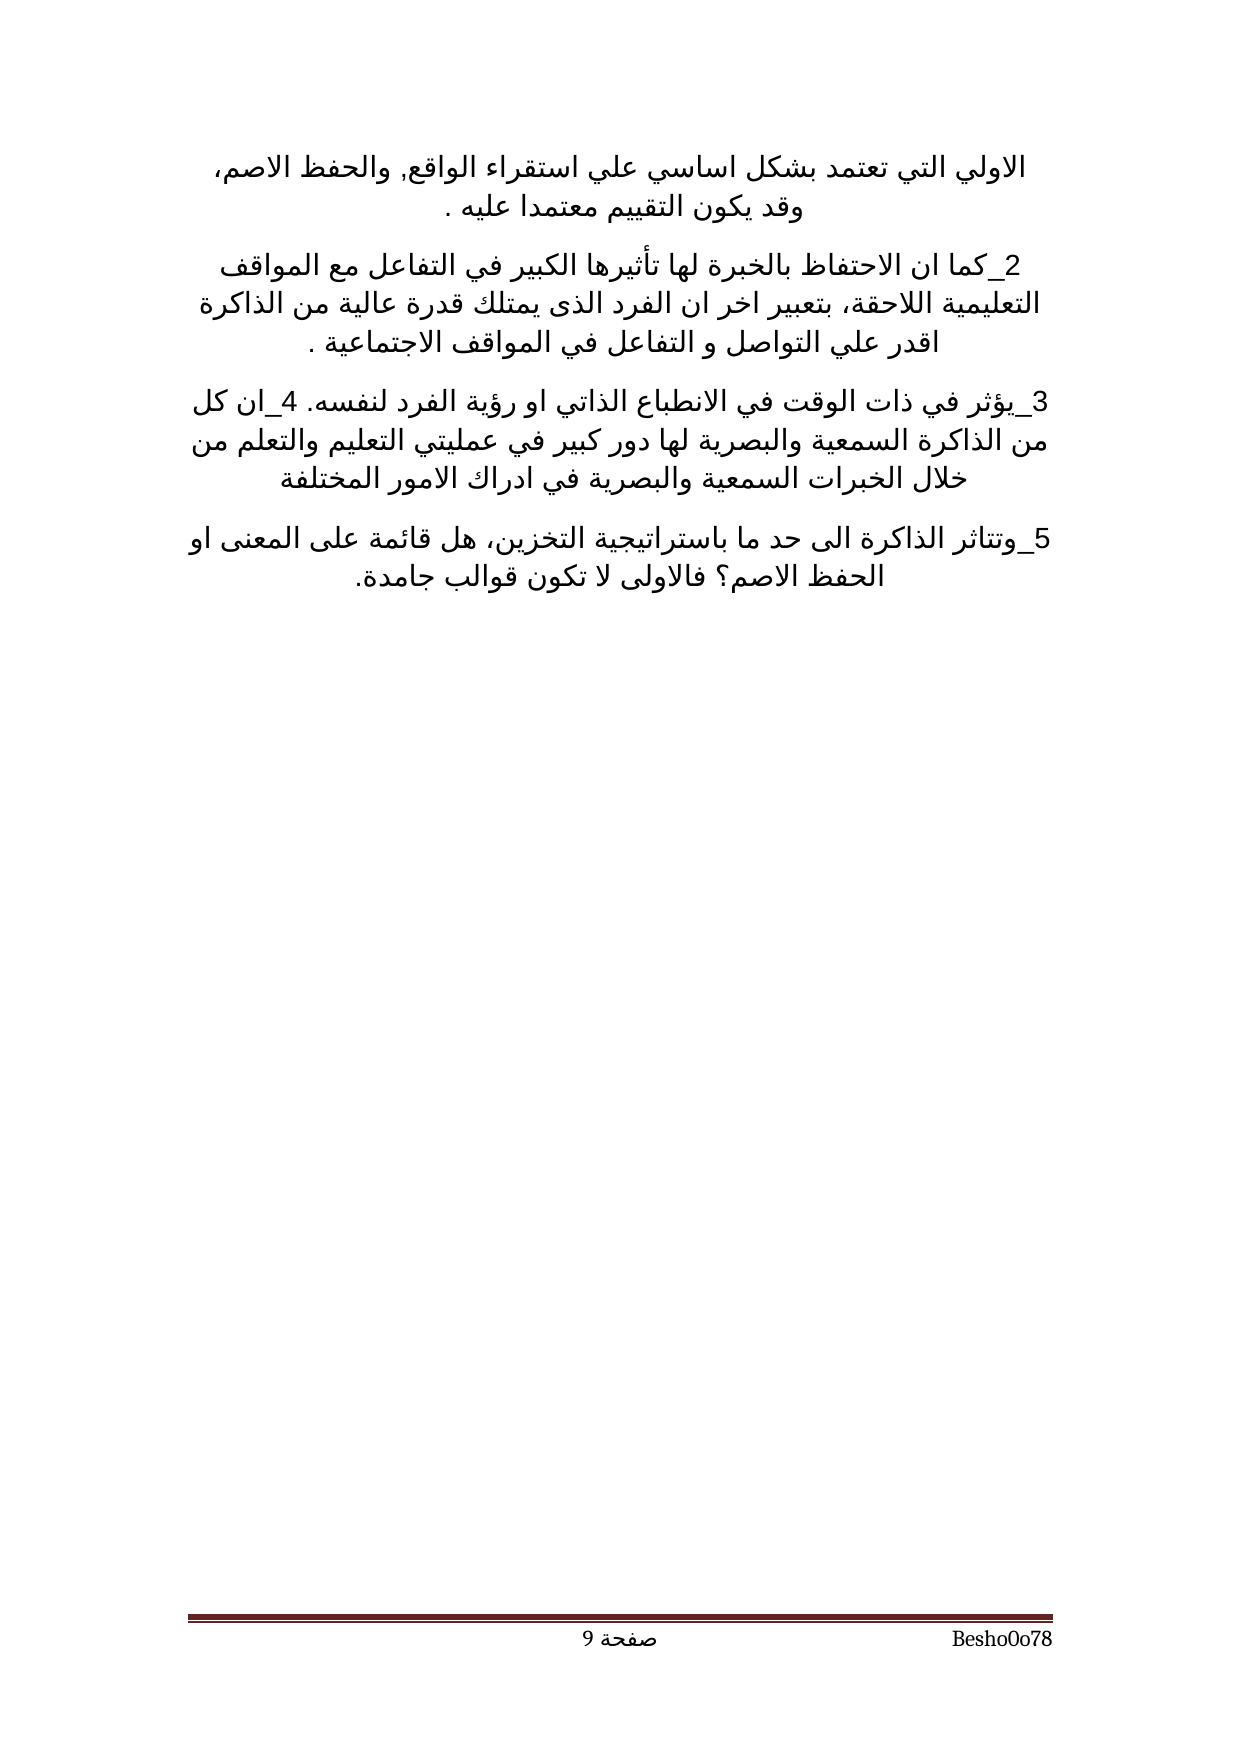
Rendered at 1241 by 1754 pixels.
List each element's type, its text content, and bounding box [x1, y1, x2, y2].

text 5_وتتاثر الذاكرة الى حد ما باستراتيجية التخزين، هل قائمة على المعنى او الحفظ الاصم؟ فالاولى لا تكون قوالب جامدة. [187, 521, 1053, 593]
text 2_كما ان الاحتفاظ بالخبرة لها تأثيرها الكبير في التفاعل مع المواقف التعليمية اللاحقة، بتعبير اخر ان الفرد الذى يمتلك قدرة عالية من الذاكرة اقدر علي التواصل و التفاعل في المواقف الاجتماعية . [187, 248, 1053, 358]
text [187, 150, 1053, 222]
text 3_يؤثر في ذات الوقت في الانطباع الذاتي او رؤية الفرد لنفسه. 4_ان كل من الذاكرة السمعية والبصرية لها دور كبير في عمليتي التعليم والتعلم من خلال الخبرات السمعية والبصرية في ادراك الامور المختلفة [187, 384, 1053, 495]
